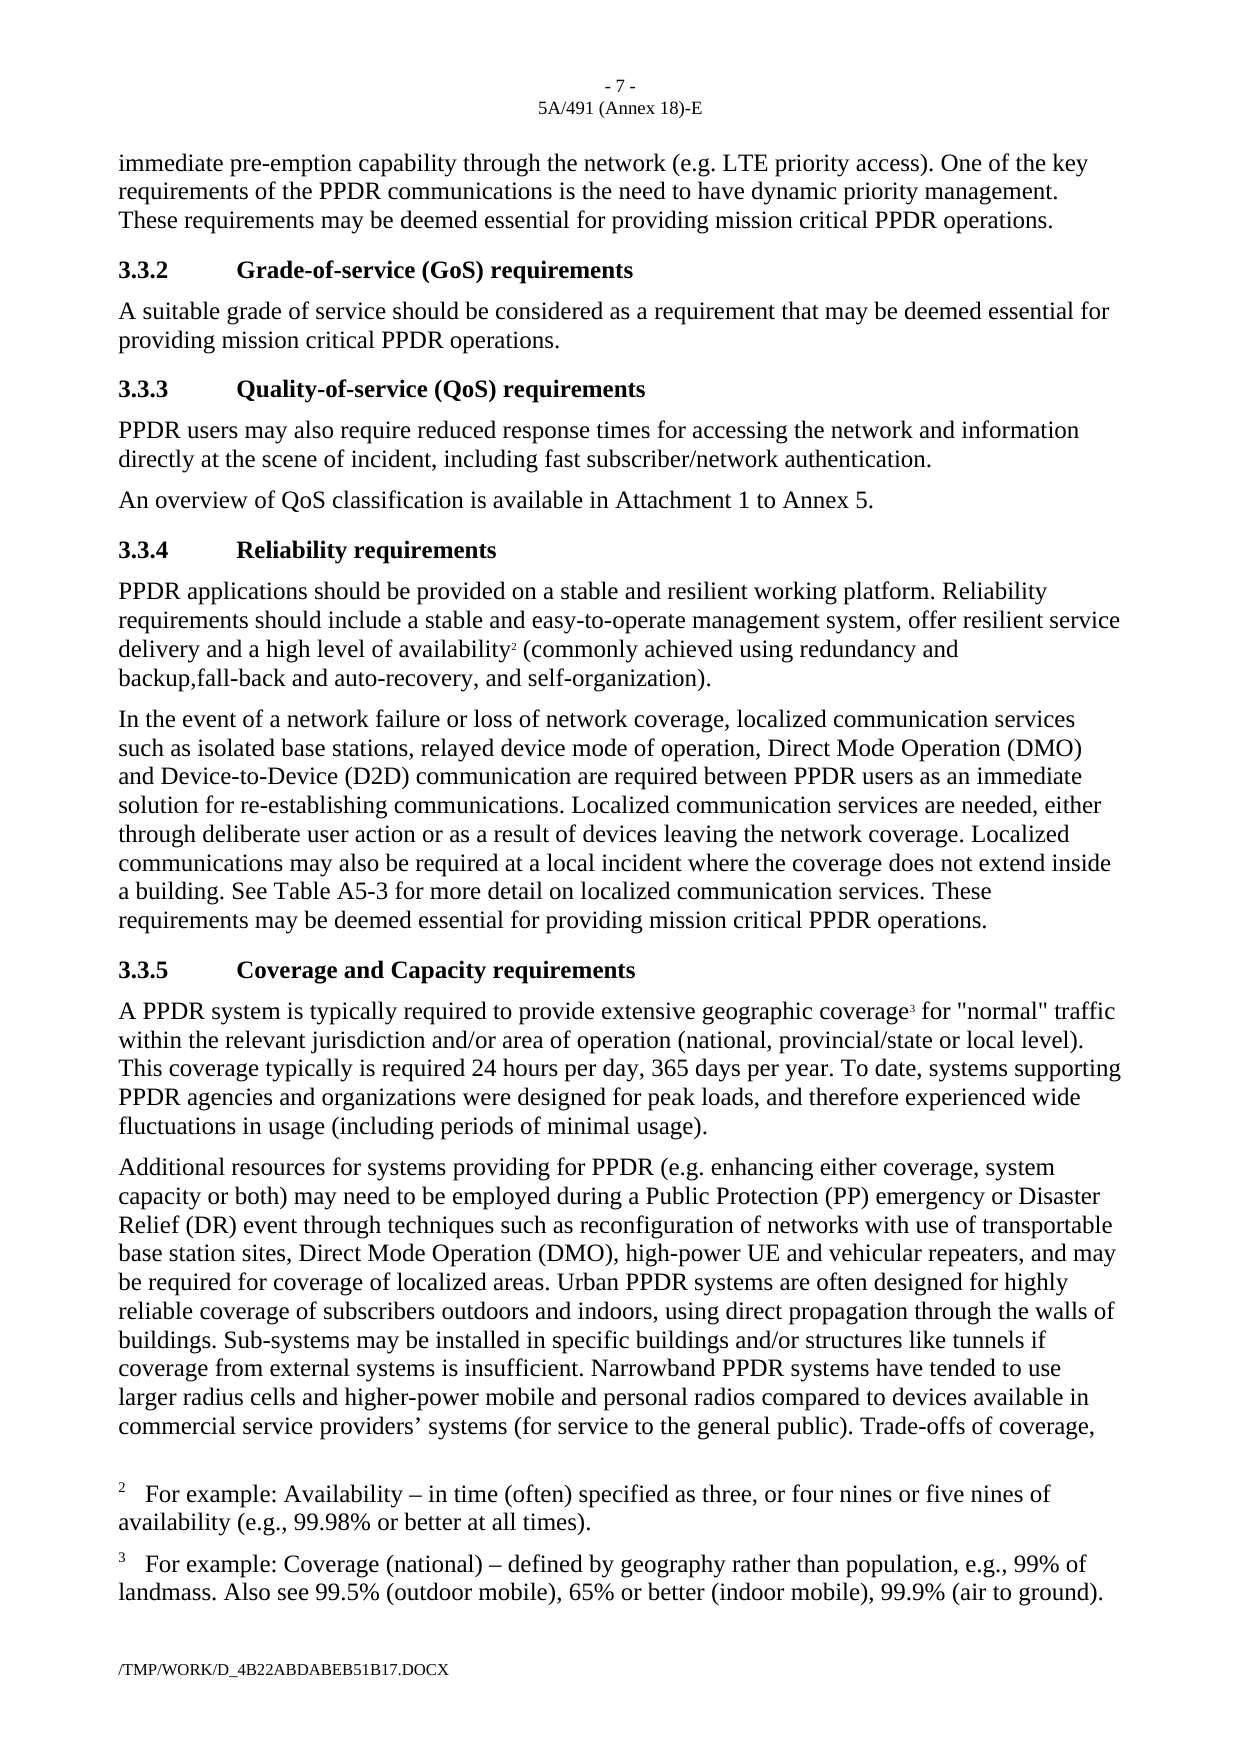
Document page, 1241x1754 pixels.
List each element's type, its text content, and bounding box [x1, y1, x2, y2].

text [118, 148, 1122, 234]
text An overview of QoS classification is available in Attachment 1 to Annex 5. [118, 486, 1122, 514]
subtitle 3.3.4 Reliability requirements [118, 535, 1122, 564]
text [118, 1152, 1122, 1440]
text A suitable grade of service should be considered as a requirement that may be deemed essential for providing mission critical PPDR operations. [118, 296, 1122, 353]
subtitle 3.3.5 Coverage and Capacity requirements [118, 955, 1122, 983]
text PPDR applications should be provided on a stable and resilient working platform. Reliability requirements should include a stable and easy-to-operate management system, offer resilient service delivery and a high level of availability (commonly achieved using redundancy and backup,fall-back and auto-recovery, and self-organization). [118, 576, 1122, 691]
text A PPDR system is typically required to provide extensive geographic coverage for "normal" traffic within the relevant jurisdiction and/or area of operation (national, provincial/state or local level). This coverage typically is required 24 hours per day, 365 days per year. To date, systems supporting PPDR agencies and organizations were designed for peak loads, and therefore experienced wide fluctuations in usage (including periods of minimal usage). [118, 996, 1122, 1140]
subtitle 3.3.3 Quality-of-service (QoS) requirements [118, 374, 1122, 403]
subtitle 3.3.2 Grade-of-service (GoS) requirements [118, 255, 1122, 283]
text In the event of a network failure or loss of network coverage, localized communication services such as isolated base stations, relayed device mode of operation, Direct Mode Operation (DMO) and Device-to-Device (D2D) communication are required between PPDR users as an immediate solution for re-establishing communications. Localized communication services are needed, either through deliberate user action or as a result of devices leaving the network coverage. Localized communications may also be required at a local incident where the coverage does not extend inside a building. See Table A5-3 for more detail on localized communication services. These requirements may be deemed essential for providing mission critical PPDR operations. [118, 704, 1122, 934]
text PPDR users may also require reduced response times for accessing the network and information directly at the scene of incident, including fast subscriber/network authentication. [118, 416, 1122, 473]
